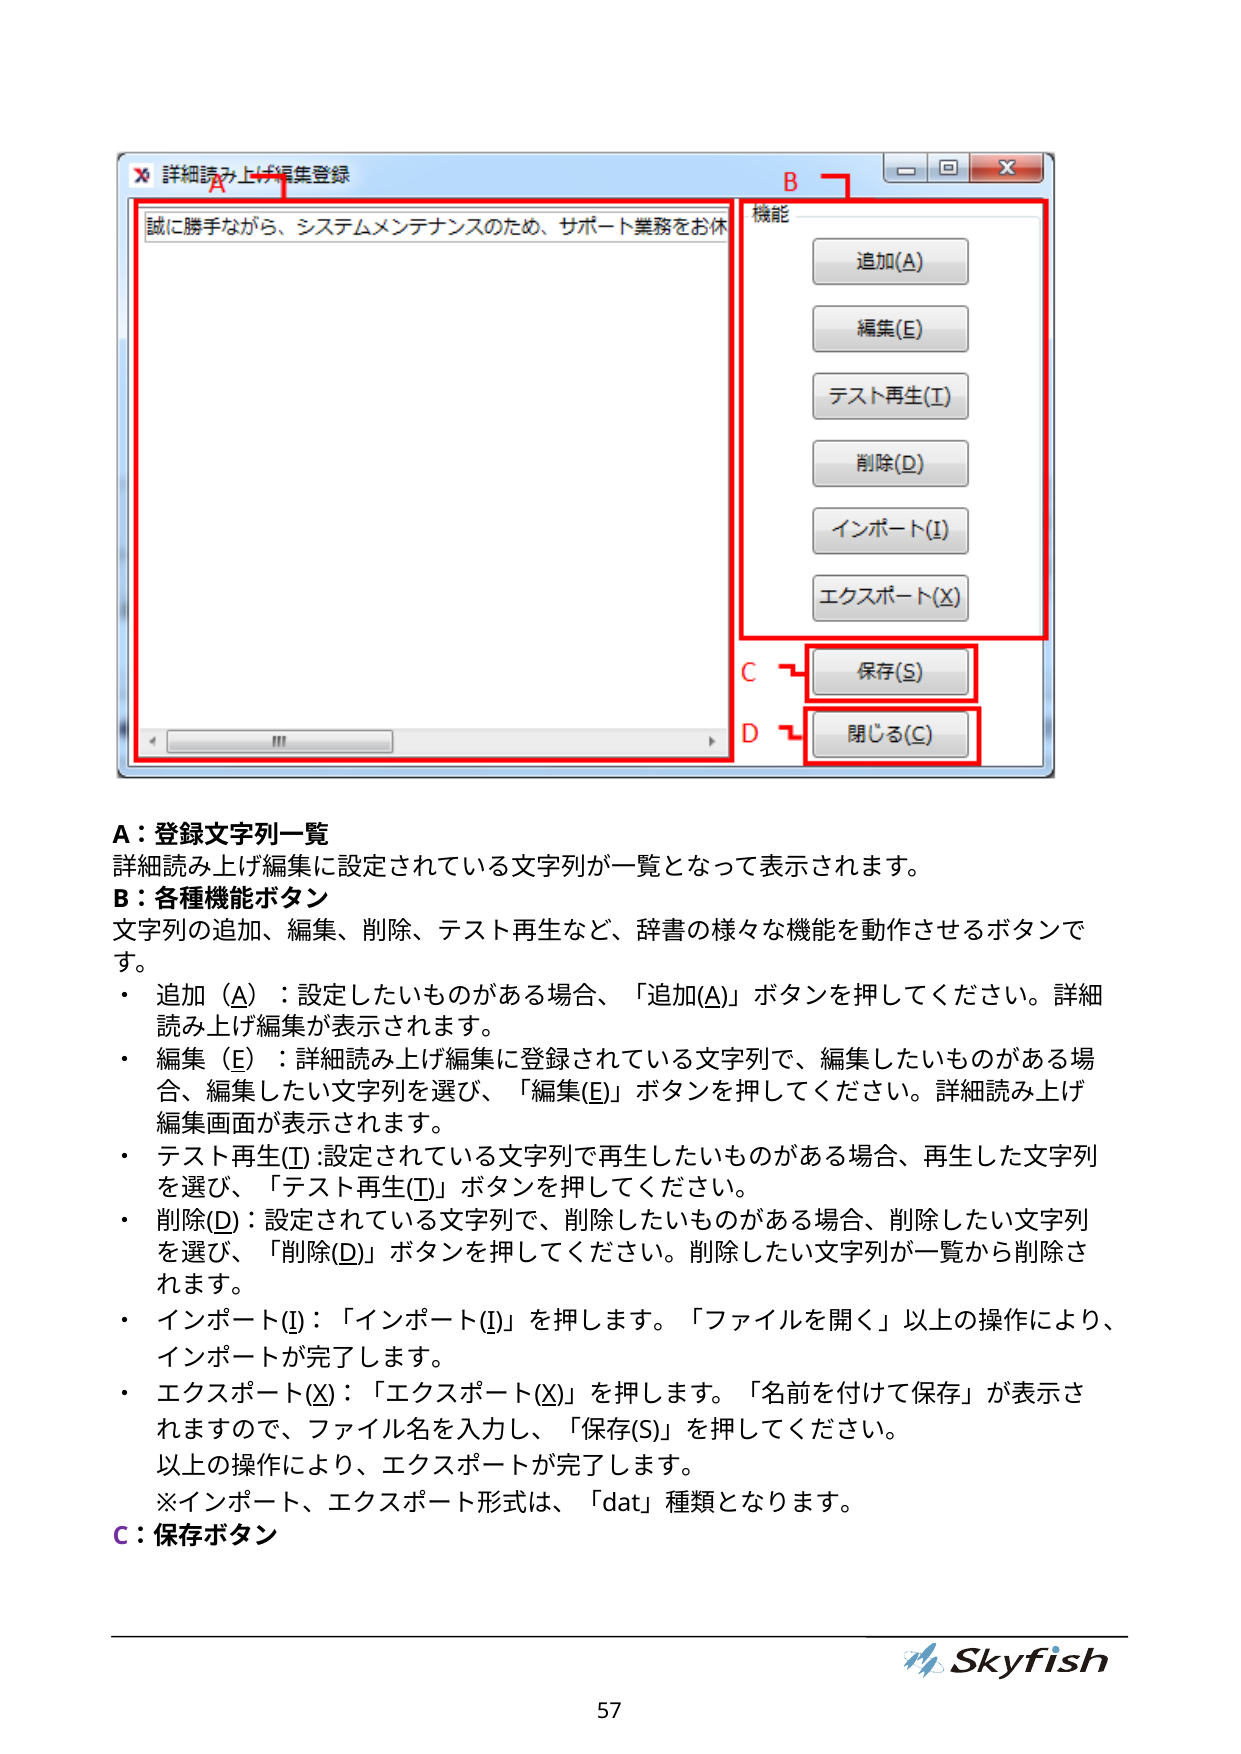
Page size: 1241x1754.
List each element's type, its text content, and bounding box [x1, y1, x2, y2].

list 以上の操作により、エクスポートが完了します。 [156, 1446, 1106, 1482]
text C：保存ボタン [112, 1518, 1106, 1551]
list 削除(D)：設定されている文字列で、削除したいものがある場合、削除したい文字列を選び、「削除(D)」ボタンを押してください。削除したい文字列が一覧から削除されます。 [112, 1204, 1106, 1301]
list ※インポート、エクスポート形式は、「dat」種類となります。 [156, 1482, 1106, 1518]
text 文字列の追加、編集、削除、テスト再生など、辞書の様々な機能を動作させるボタンです。 [112, 914, 1106, 978]
picture [112, 150, 1063, 788]
list インポート(I)：「インポート(I)」を押します。「ファイルを開く」以上の操作により、インポートが完了します。 [112, 1301, 1106, 1373]
list 編集（E）：詳細読み上げ編集に登録されている文字列で、編集したいものがある場合、編集したい文字列を選び、「編集(E)」ボタンを押してください。詳細読み上げ編集画面が表示されます。 [112, 1043, 1106, 1139]
list 追加（A）：設定したいものがある場合、「追加(A)」ボタンを押してください。詳細読み上げ編集が表示されます。 [112, 978, 1106, 1043]
text A：登録文字列一覧 [112, 817, 1106, 849]
text B：各種機能ボタン [112, 882, 1106, 914]
list エクスポート(X)：「エクスポート(X)」を押します。「名前を付けて保存」が表示されますので、ファイル名を入力し、「保存(S)」を押してください。 [112, 1373, 1106, 1446]
text 詳細読み上げ編集に設定されている文字列が一覧となって表示されます。 [112, 849, 1106, 882]
list テスト再生(T) :設定されている文字列で再生したいものがある場合、再生した文字列を選び、「テスト再生(T)」ボタンを押してください。 [112, 1139, 1106, 1204]
